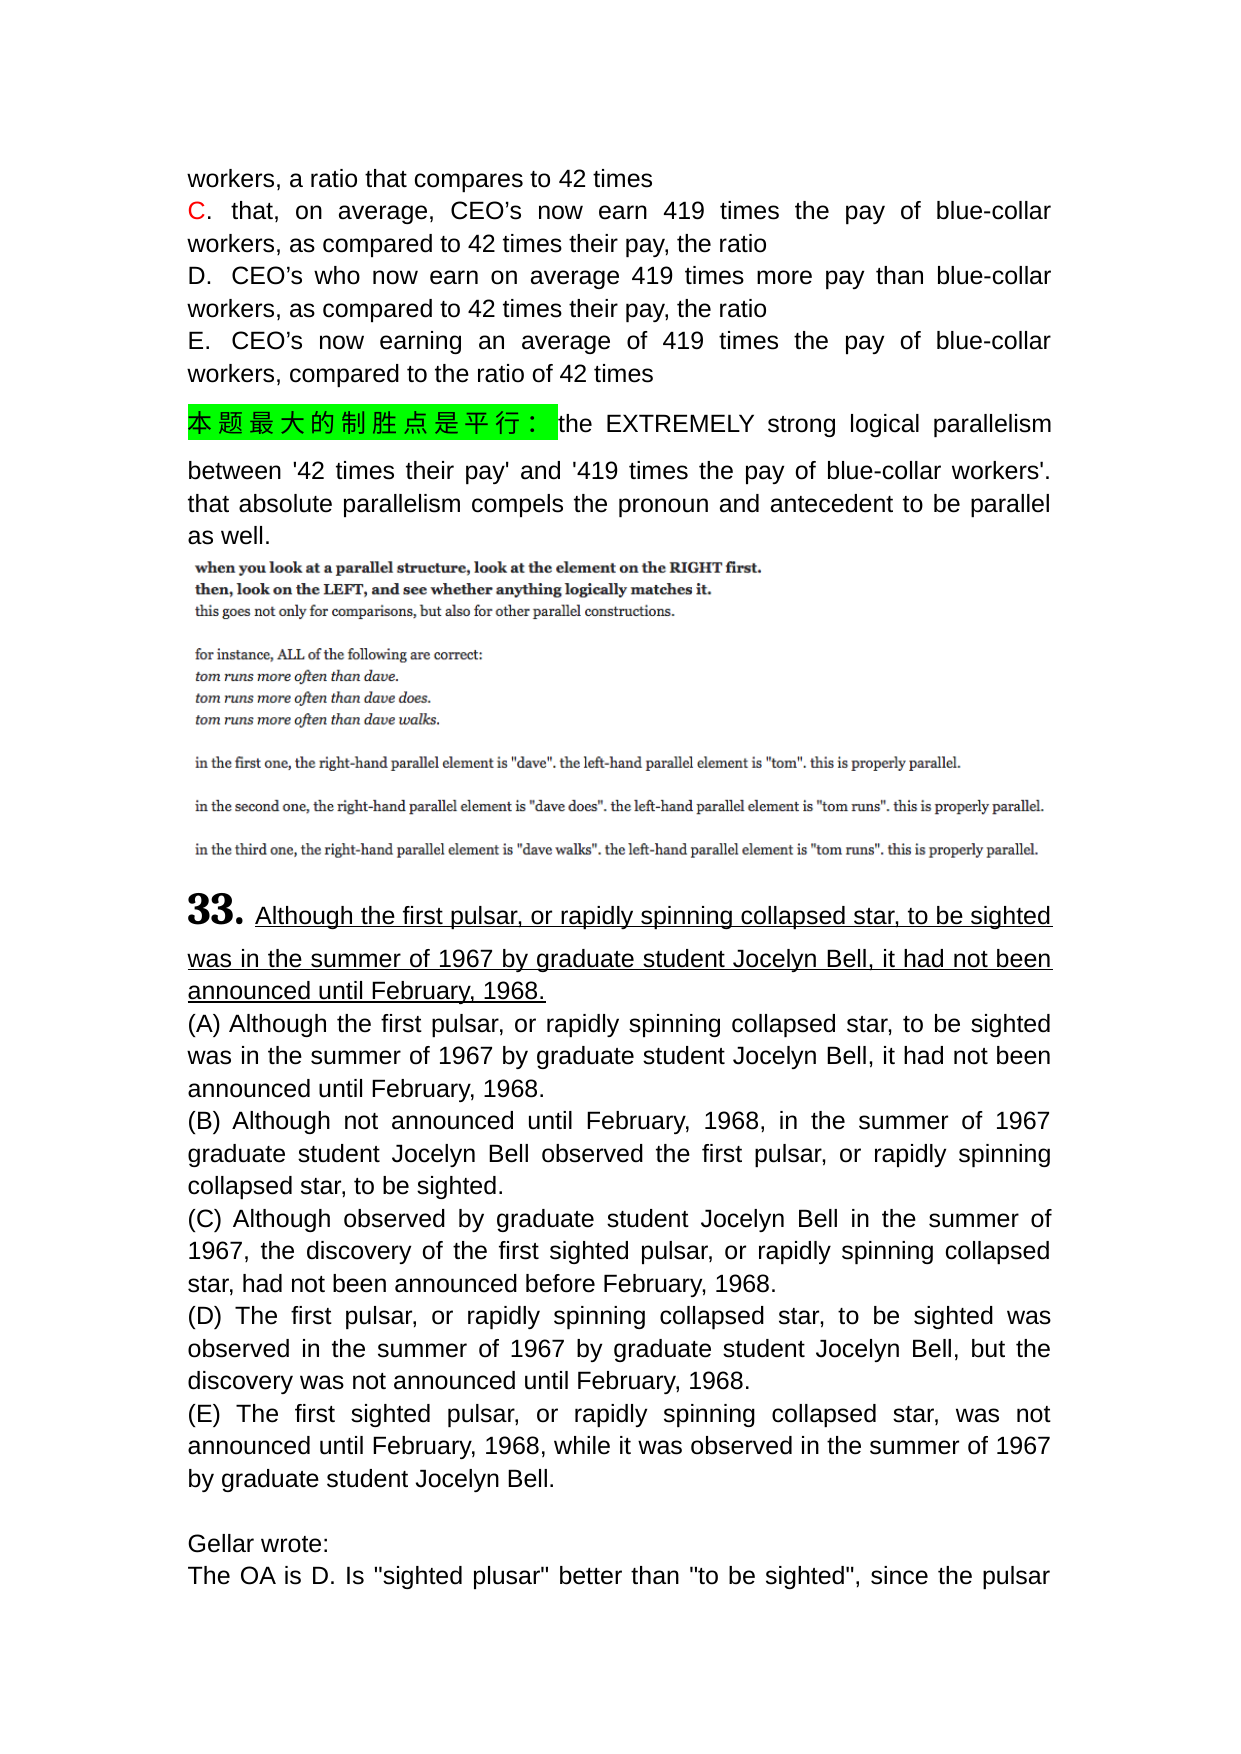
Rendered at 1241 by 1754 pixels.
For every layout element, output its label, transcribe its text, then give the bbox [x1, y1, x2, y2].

text C. that, on average, CEO’s now earn 419 times the pay of blue-collar workers, as compared to 42 times their pay, the ratio [187, 194, 1053, 259]
text (A) Although the first pulsar, or rapidly spinning collapsed star, to be sighted was in the summer of 1967 by graduate student Jocelyn Bell, it had not been announced until February, 1968. [187, 1007, 1053, 1104]
text Gellar wrote: [187, 1527, 1053, 1559]
text (B) Although not announced until February, 1968, in the summer of 1967 graduate student Jocelyn Bell observed the first pulsar, or rapidly spinning collapsed star, to be sighted. [187, 1104, 1053, 1202]
text E. CEO’s now earning an average of 419 times the pay of blue-collar workers, compared to the ratio of 42 times [187, 324, 1053, 389]
picture [187, 552, 1053, 869]
text (D) The first pulsar, or rapidly spinning collapsed star, to be sighted was observed in the summer of 1967 by graduate student Jocelyn Bell, but the discovery was not announced until February, 1968. [187, 1299, 1053, 1397]
text D. CEO’s who now earn on average 419 times more pay than blue-collar workers, as compared to 42 times their pay, the ratio [187, 259, 1053, 324]
text (E) The first sighted pulsar, or rapidly spinning collapsed star, was not announced until February, 1968, while it was observed in the summer of 1967 by graduate student Jocelyn Bell. [187, 1397, 1053, 1494]
text (C) Although observed by graduate student Jocelyn Bell in the summer of 1967, the discovery of the first sighted pulsar, or rapidly spinning collapsed star, had not been announced before February, 1968. [187, 1202, 1053, 1299]
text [187, 1559, 1053, 1592]
text 33. Although the first pulsar, or rapidly spinning collapsed star, to be sighted was in the summer of 1967 by graduate student Jocelyn Bell, it had not been announced until February, 1968. [187, 877, 1053, 969]
text 33. Although the first pulsar, or rapidly spinning collapsed star, to be sighted was in the summer of 1967 by graduate student Jocelyn Bell, it had not been announced until February, 1968. [187, 970, 1053, 1007]
text 本题最大的制胜点是平行：the EXTREMELY strong logical parallelism between '42 times their pay' and '419 times the pay of blue-collar workers'. that absolute parallelism compels the pronoun and antecedent to be parallel as well. [187, 389, 1053, 552]
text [187, 162, 1053, 194]
